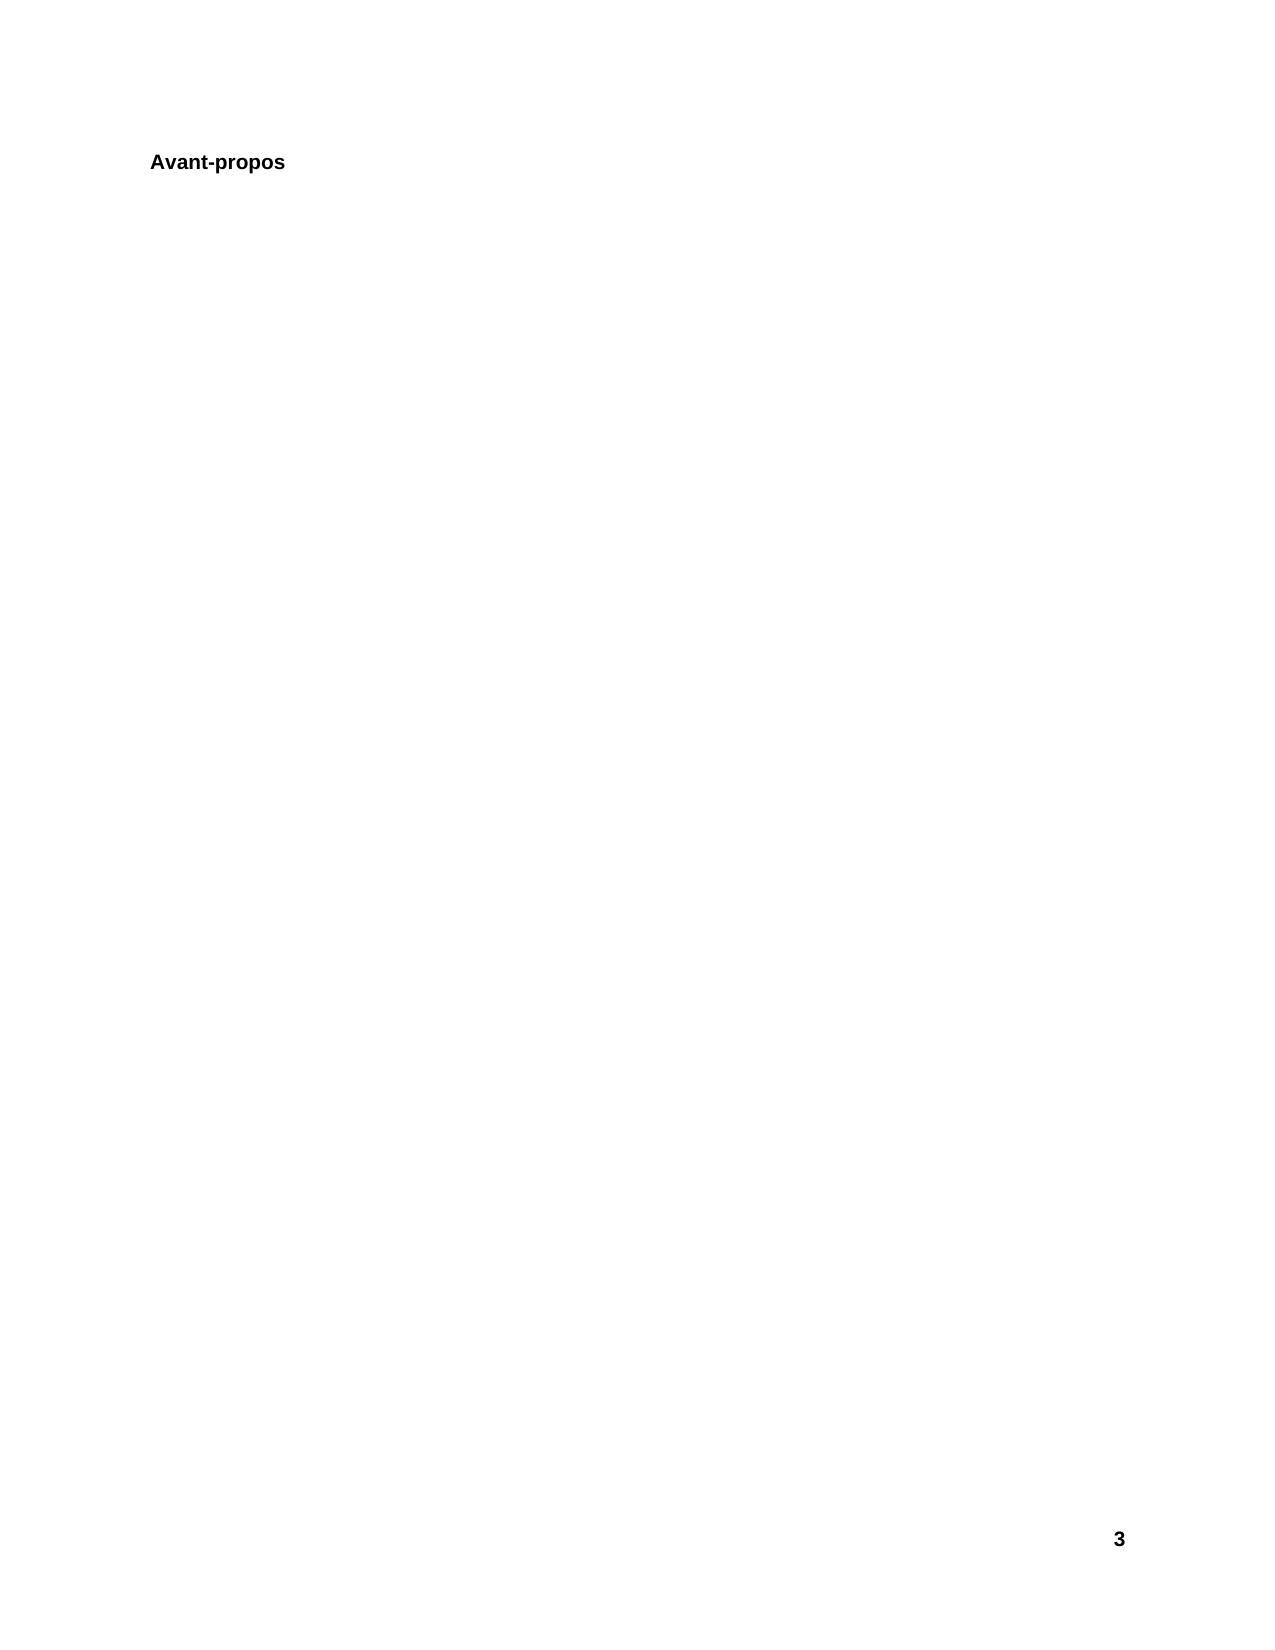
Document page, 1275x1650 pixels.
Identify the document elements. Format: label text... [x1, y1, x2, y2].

text Avant-propos [150, 150, 1125, 174]
